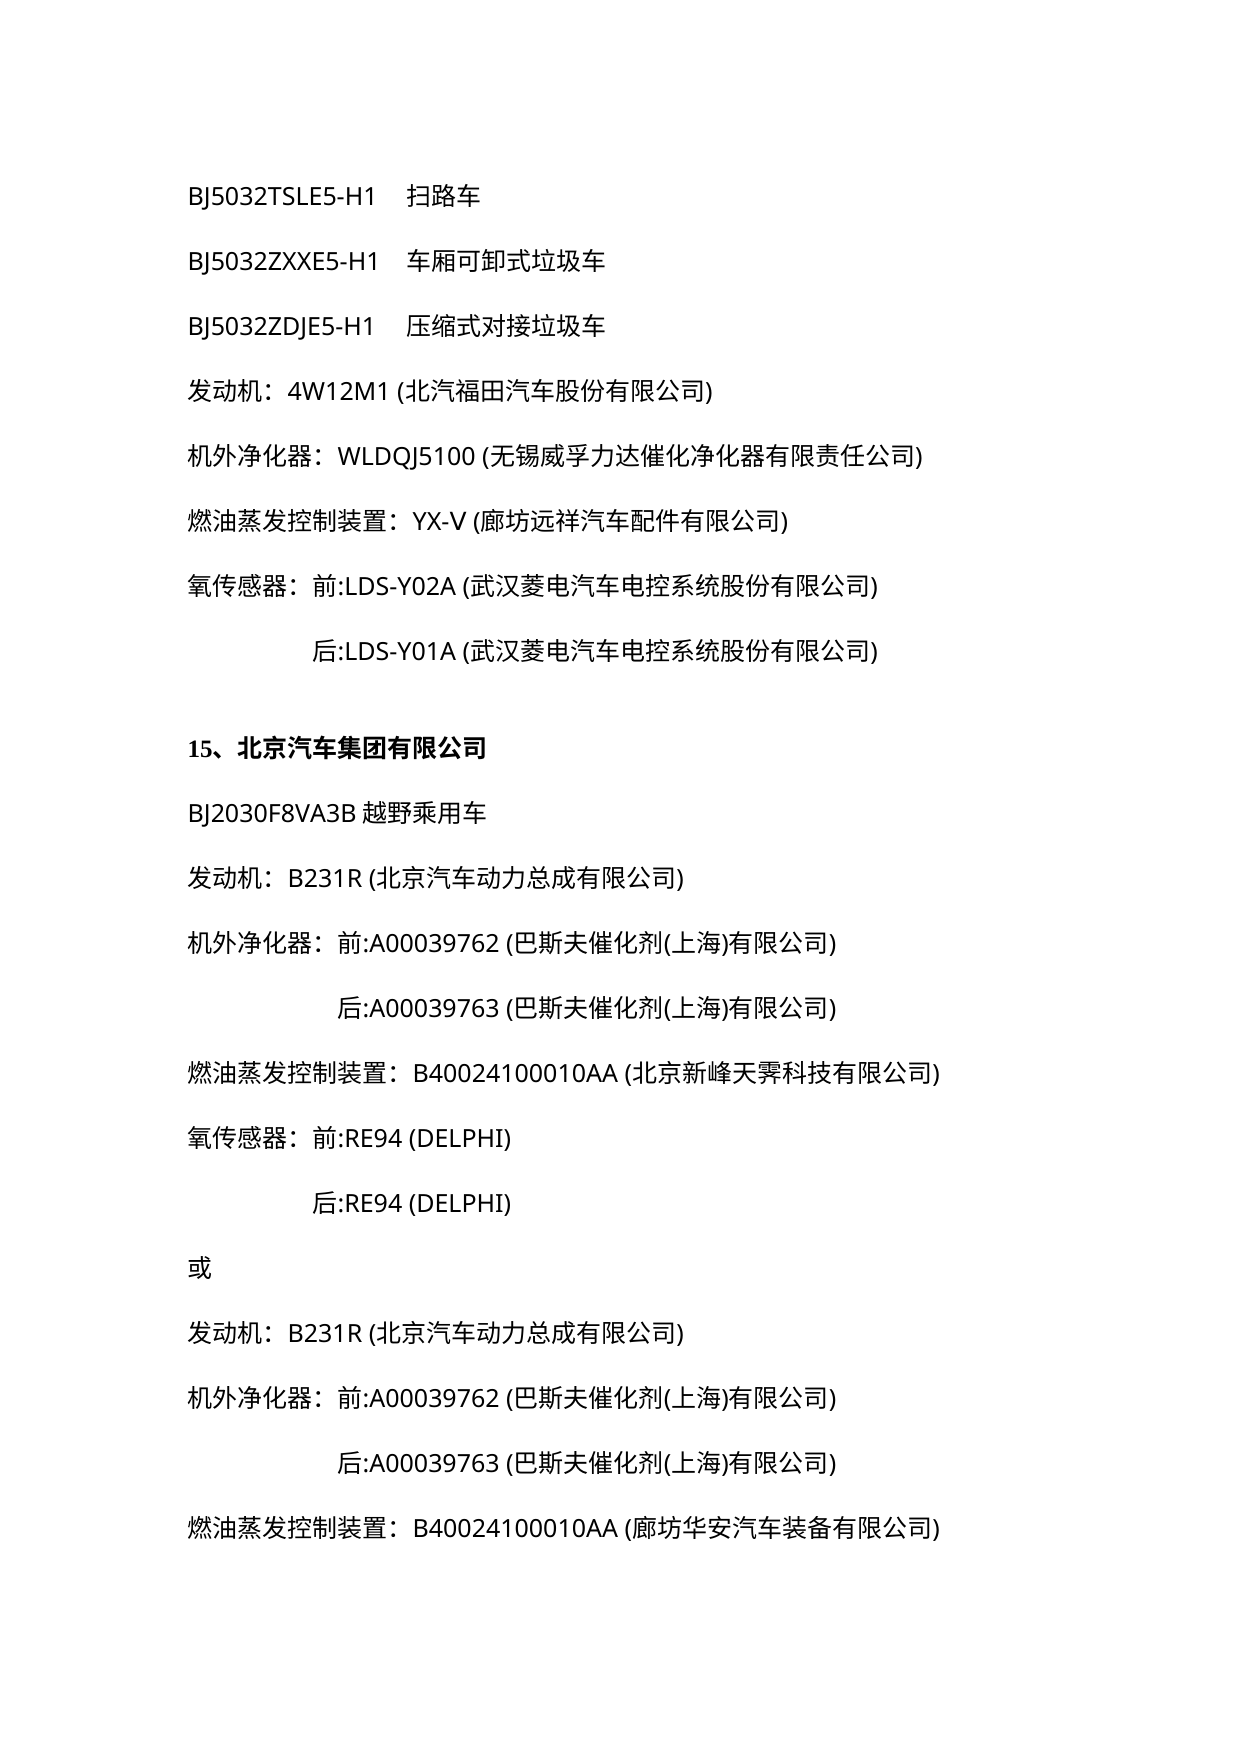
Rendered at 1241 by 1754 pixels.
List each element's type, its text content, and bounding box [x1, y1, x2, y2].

text 发动机：B231R (北京汽车动力总成有限公司) [187, 1299, 1053, 1364]
text 后:RE94 (DELPHI) [187, 1169, 1053, 1234]
text 燃油蒸发控制装置：B40024100010AA (北京新峰天霁科技有限公司) [187, 1039, 1053, 1104]
text 发动机：4W12M1 (北汽福田汽车股份有限公司) [187, 357, 1053, 422]
text 后:A00039763 (巴斯夫催化剂(上海)有限公司) [187, 974, 1053, 1039]
text 氧传感器：前:LDS-Y02A (武汉菱电汽车电控系统股份有限公司) [187, 552, 1053, 617]
text BJ5032ZDJE5-H1 压缩式对接垃圾车 [187, 292, 1053, 357]
text 机外净化器：前:A00039762 (巴斯夫催化剂(上海)有限公司) [187, 909, 1053, 974]
text 燃油蒸发控制装置：B40024100010AA (廊坊华安汽车装备有限公司) [187, 1494, 1053, 1559]
text BJ5032TSLE5-H1 扫路车 [187, 162, 1053, 227]
text 后:LDS-Y01A (武汉菱电汽车电控系统股份有限公司) [187, 617, 1053, 682]
text 机外净化器：前:A00039762 (巴斯夫催化剂(上海)有限公司) [187, 1364, 1053, 1429]
text 发动机：B231R (北京汽车动力总成有限公司) [187, 844, 1053, 909]
text BJ5032ZXXE5-H1 车厢可卸式垃圾车 [187, 227, 1053, 292]
text BJ2030F8VA3B 越野乘用车 [187, 779, 1053, 844]
text 燃油蒸发控制装置：YX-Ⅴ (廊坊远祥汽车配件有限公司) [187, 487, 1053, 552]
subtitle 15、北京汽车集团有限公司 [187, 714, 1053, 779]
text 或 [187, 1234, 1053, 1299]
text 机外净化器：WLDQJ5100 (无锡威孚力达催化净化器有限责任公司) [187, 422, 1053, 487]
text 后:A00039763 (巴斯夫催化剂(上海)有限公司) [187, 1429, 1053, 1494]
text 氧传感器：前:RE94 (DELPHI) [187, 1104, 1053, 1169]
